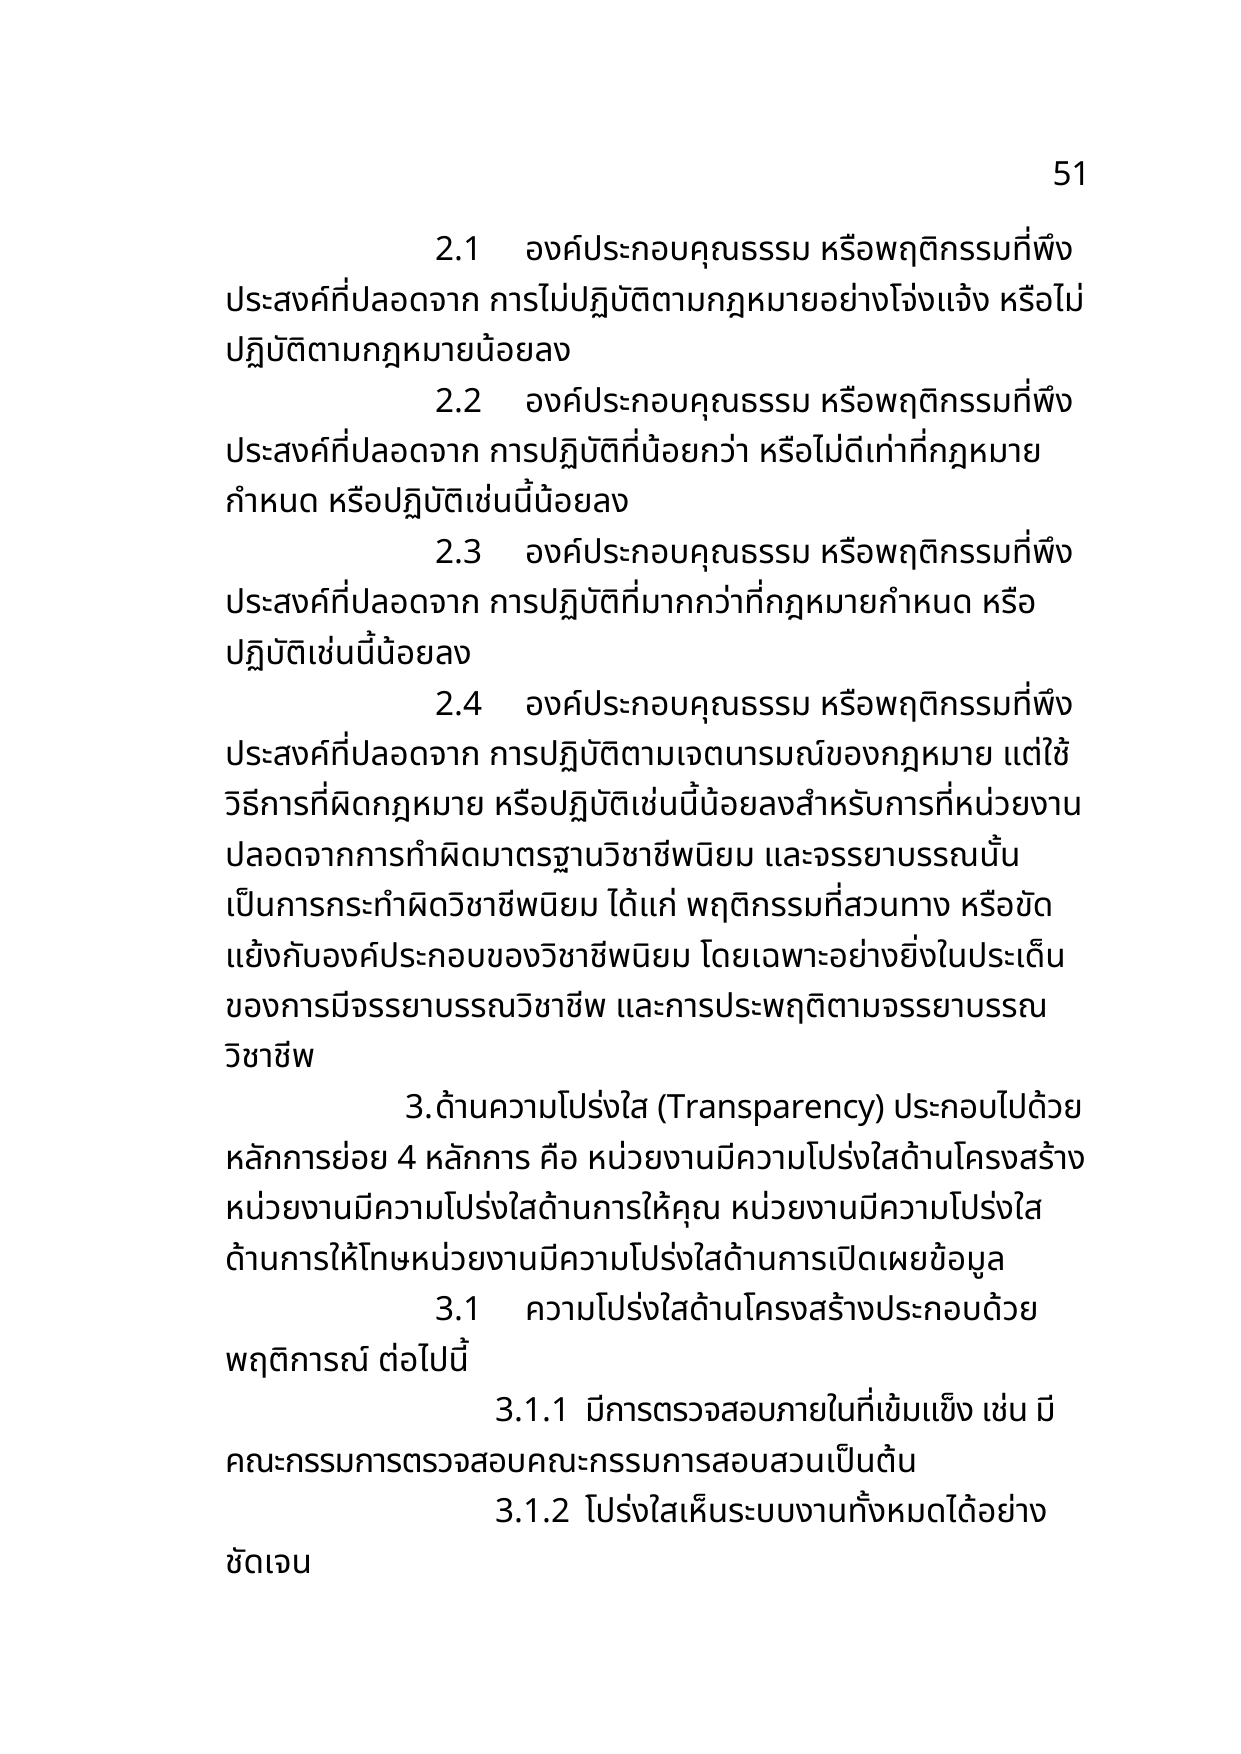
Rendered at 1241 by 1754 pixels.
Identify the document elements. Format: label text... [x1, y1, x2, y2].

text 2.4 องค์ประกอบคุณธรรม หรือพฤติกรรมที่พึงประสงค์ที่ปลอดจาก การปฏิบัติตามเจตนารมณ์ของกฎหมาย แต่ใช้วิธีการที่ผิดกฎหมาย หรือปฏิบัติเช่นนี้น้อยลงสำหรับการที่หน่วยงานปลอดจากการทำผิดมาตรฐานวิชาชีพนิยม และจรรยาบรรณนั้นเป็นการกระทำผิดวิชาชีพนิยม ได้แก่ พฤติกรรมที่สวนทาง หรือขัดแย้งกับองค์ประกอบของวิชาชีพนิยม โดยเฉพาะอย่างยิ่งในประเด็นของการมีจรรยาบรรณวิชาชีพ และการประพฤติตามจรรยาบรรณวิชาชีพ [225, 679, 1090, 1083]
text 3.1.1 มีการตรวจสอบภายในที่เข้มแข็ง เช่น มีคณะกรรมการตรวจสอบคณะกรรมการสอบสวนเป็นต้น [225, 1386, 1090, 1487]
text 3. ด้านความโปร่งใส (Transparency) ประกอบไปด้วยหลักการย่อย 4 หลักการ คือ หน่วยงานมีความโปร่งใสด้านโครงสร้างหน่วยงานมีความโปร่งใสด้านการให้คุณ หน่วยงานมีความโปร่งใสด้านการให้โทษหน่วยงานมีความโปร่งใสด้านการเปิดเผยข้อมูล [225, 1083, 1090, 1285]
text 3.1 ความโปร่งใสด้านโครงสร้างประกอบด้วยพฤติการณ์ ต่อไปนี้ [225, 1285, 1090, 1386]
text 2.3 องค์ประกอบคุณธรรม หรือพฤติกรรมที่พึงประสงค์ที่ปลอดจาก การปฏิบัติที่มากกว่าที่กฎหมายกำหนด หรือปฏิบัติเช่นนี้น้อยลง [225, 528, 1090, 679]
text 3.1.2 โปร่งใสเห็นระบบงานทั้งหมดได้อย่างชัดเจน [225, 1487, 1090, 1588]
text 2.2 องค์ประกอบคุณธรรม หรือพฤติกรรมที่พึงประสงค์ที่ปลอดจาก การปฏิบัติที่น้อยกว่า หรือไม่ดีเท่าที่กฎหมายกำหนด หรือปฏิบัติเช่นนี้น้อยลง [225, 376, 1090, 528]
text 2.1 องค์ประกอบคุณธรรม หรือพฤติกรรมที่พึงประสงค์ที่ปลอดจาก การไม่ปฏิบัติตามกฎหมายอย่างโจ่งแจ้ง หรือไม่ปฏิบัติตามกฎหมายน้อยลง [225, 225, 1090, 376]
